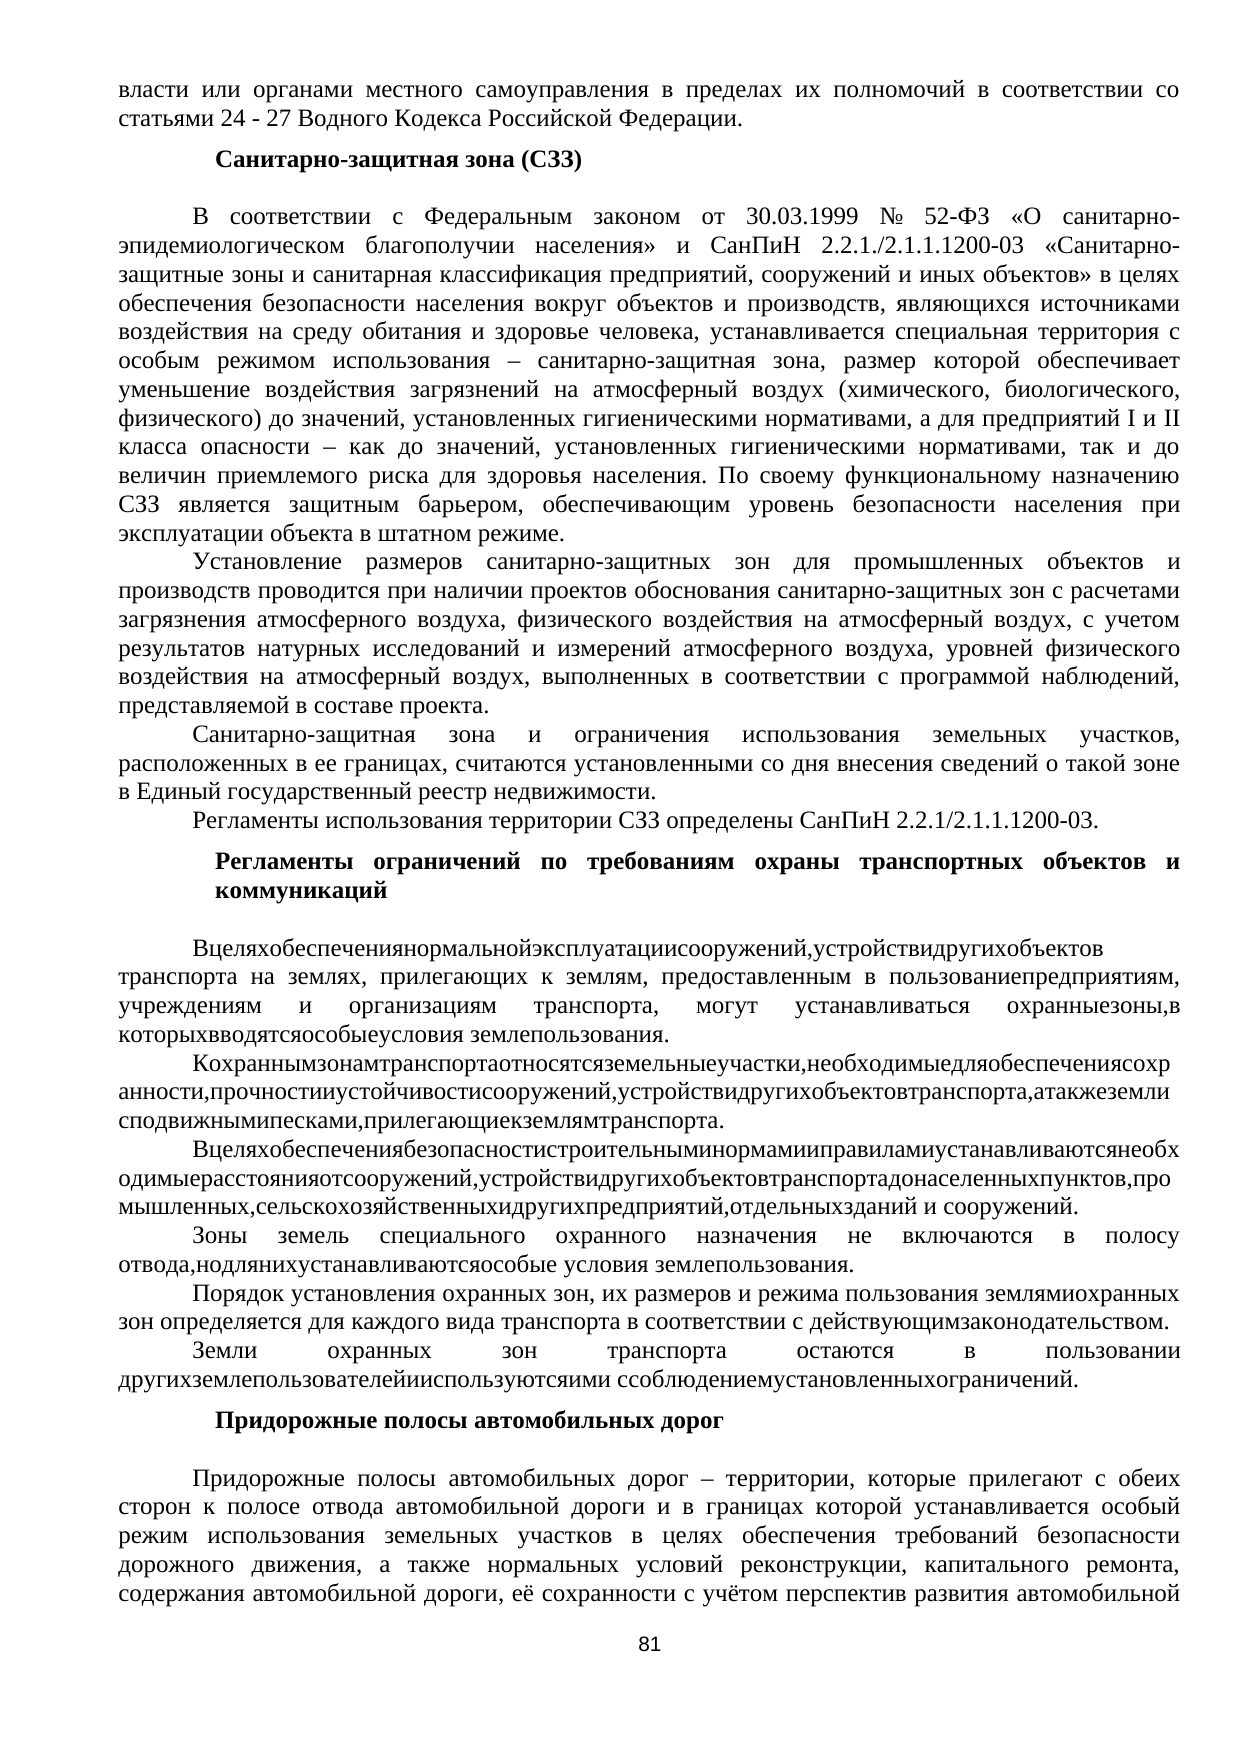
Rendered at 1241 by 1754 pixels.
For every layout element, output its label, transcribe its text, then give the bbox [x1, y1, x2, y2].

text Кохраннымзонамтранспортаотносятсяземельныеучастки,необходимыедляобеспечениясохранности,прочностииустойчивостисооружений,устройствидругихобъектовтранспорта,атакжеземлисподвижнымипесками,прилегающиекземлямтранспорта. [118, 1048, 1181, 1134]
text Вцеляхобеспечениябезопасностистроительныминормамииправиламиустанавливаютсянеобходимыерасстоянияотсооружений,устройствидругихобъектовтранспортадонаселенныхпунктов,промышленных,сельскохозяйственныхидругихпредприятий,отдельныхзданий и сооружений. [118, 1134, 1181, 1220]
text Санитарно-защитная зона и ограничения использования земельных участков, расположенных в ее границах, считаются установленными со дня внесения сведений о такой зоне в Единый государственный реестр недвижимости. [118, 719, 1181, 805]
text Регламенты использования территории СЗЗ определены СанПиН 2.2.1/2.1.1.1200-03. [118, 805, 1181, 834]
list Придорожные полосы автомобильных дорог [215, 1405, 1181, 1434]
text Земли охранных зон транспорта остаются в пользовании другихземлепользователейииспользуютсяими ссоблюдениемустановленныхограничений. [118, 1335, 1181, 1393]
list Санитарно-защитная зона (СЗЗ) [215, 144, 1181, 173]
text Установление размеров санитарно-защитных зон для промышленных объектов и производств проводится при наличии проектов обоснования санитарно-защитных зон с расчетами загрязнения атмосферного воздуха, физического воздействия на атмосферный воздух, с учетом результатов натурных исследований и измерений атмосферного воздуха, уровней физического воздействия на атмосферный воздух, выполненных в соответствии с программой наблюдений, представляемой в составе проекта. [118, 546, 1181, 719]
text Порядок установления охранных зон, их размеров и режима пользования землямиохранных зон определяется для каждого вида транспорта в соответствии с действующимзаконодательством. [118, 1278, 1181, 1335]
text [118, 74, 1181, 131]
list Регламенты ограничений по требованиям охраны транспортных объектов и коммуникаций [215, 846, 1181, 904]
text Зоны земель специального охранного назначения не включаются в полосу отвода,нодлянихустанавливаютсяособые условия землепользования. [118, 1220, 1181, 1278]
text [118, 1463, 1181, 1606]
text В соответствии с Федеральным законом от 30.03.1999 № 52-ФЗ «О санитарно-эпидемиологическом благополучии населения» и СанПиН 2.2.1./2.1.1.1200-03 «Санитарно-защитные зоны и санитарная классификация предприятий, сооружений и иных объектов» в целях обеспечения безопасности населения вокруг объектов и производств, являющихся источниками воздействия на среду обитания и здоровье человека, устанавливается специальная территория с особым режимом использования – санитарно-защитная зона, размер которой обеспечивает уменьшение воздействия загрязнений на атмосферный воздух (химического, биологического, физического) до значений, установленных гигиеническими нормативами, а для предприятий I и II класса опасности – как до значений, установленных гигиеническими нормативами, так и до величин приемлемого риска для здоровья населения. По своему функциональному назначению СЗЗ является защитным барьером, обеспечивающим уровень безопасности населения при эксплуатации объекта в штатном режиме. [118, 201, 1181, 546]
text Вцеляхобеспечениянормальнойэксплуатациисооружений,устройствидругихобъектов транспорта на землях, прилегающих к землям, предоставленным в пользованиепредприятиям, учреждениям и организациям транспорта, могут устанавливаться охранныезоны,в которыхвводятсяособыеусловия землепользования. [118, 933, 1181, 1048]
